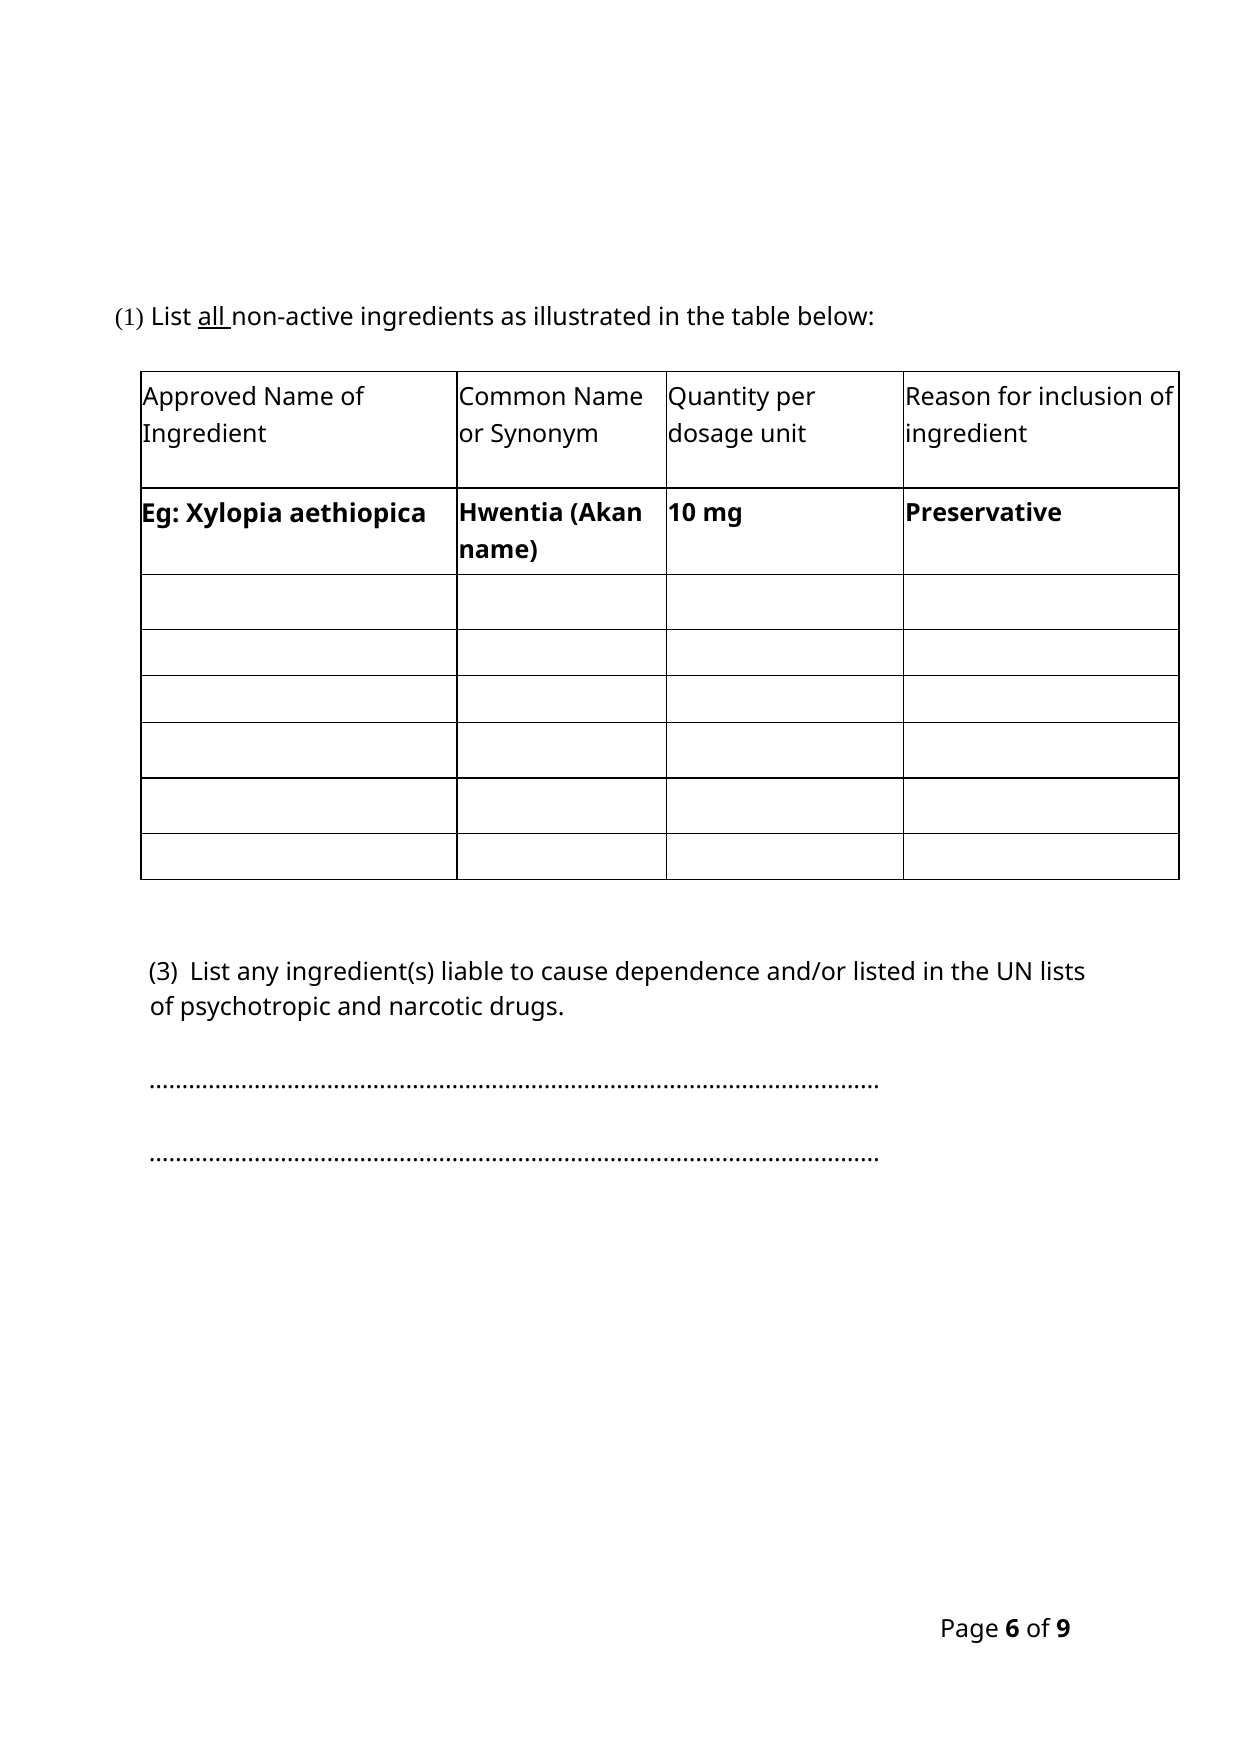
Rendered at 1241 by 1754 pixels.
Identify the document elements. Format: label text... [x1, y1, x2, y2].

table_cell [904, 676, 1178, 722]
table_cell Eg: Xylopia aethiopica [142, 489, 456, 573]
table_cell [667, 779, 903, 833]
table_cell [667, 575, 903, 629]
table_cell [904, 575, 1178, 629]
table_cell [904, 630, 1178, 675]
table_cell Hwentia (Akan name) [458, 489, 666, 573]
table_cell 10 mg [667, 489, 903, 573]
table_cell [458, 834, 666, 879]
table_cell [458, 676, 666, 722]
table_cell [142, 779, 456, 833]
table_cell [142, 676, 456, 722]
text (1) List all non-active ingredients as illustrated in the table below: [114, 298, 1103, 332]
table_cell [142, 723, 456, 777]
table_header Quantity per dosage unit [667, 372, 903, 487]
table_header Common Name or Synonym [458, 372, 666, 487]
table_cell [458, 779, 666, 833]
table_cell [904, 834, 1178, 879]
table_header Reason for inclusion of ingredient [904, 372, 1178, 487]
table_cell [142, 834, 456, 879]
table_cell Preservative [904, 489, 1178, 573]
table_cell [142, 630, 456, 675]
table_cell [667, 723, 903, 777]
table_cell [904, 779, 1178, 833]
table_cell [458, 575, 666, 629]
table_cell [667, 630, 903, 675]
text ………………………………………………………………………………………………… [148, 1134, 1103, 1168]
table_cell [667, 676, 903, 722]
table_cell [458, 723, 666, 777]
table_cell [667, 834, 903, 879]
text (3) List any ingredient(s) liable to cause dependence and/or listed in the UN lists of psychotropic and narcotic drugs. [148, 954, 1103, 1023]
table_cell [458, 630, 666, 675]
table_header Approved Name of Ingredient [142, 372, 456, 487]
table_cell [904, 723, 1178, 777]
text ………………………………………………………………………………………………… [148, 1062, 1103, 1096]
table_cell [142, 575, 456, 629]
